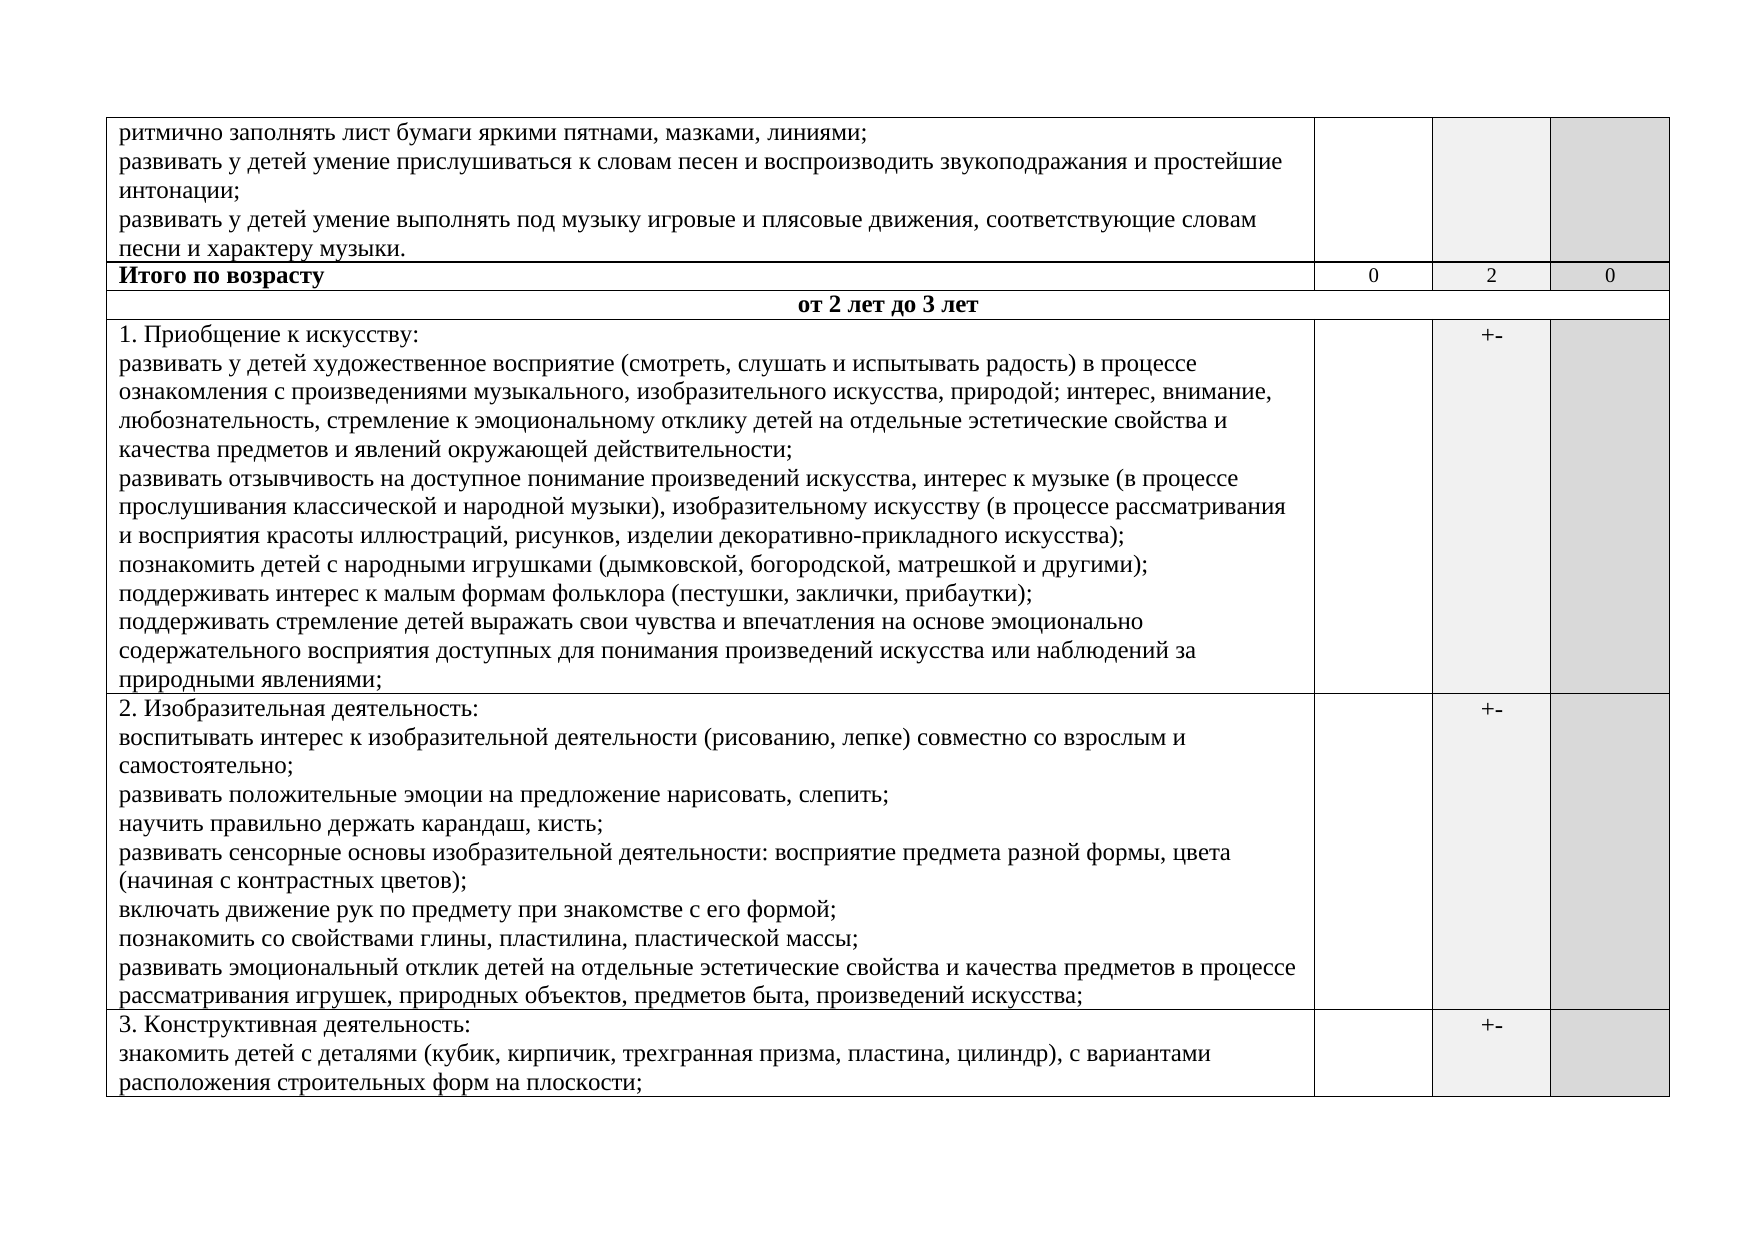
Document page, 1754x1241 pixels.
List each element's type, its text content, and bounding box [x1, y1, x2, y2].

table_cell [1315, 1010, 1432, 1096]
table_header [1433, 118, 1550, 261]
table_cell 0 [1315, 263, 1432, 290]
table_cell [1551, 320, 1669, 693]
table_cell 2 [1433, 263, 1550, 290]
table_cell [1551, 694, 1669, 1009]
table_cell 3. Конструктивная деятельность: знакомить детей с деталями (кубик, кирпичик, трехгранная призма, пластина, цилиндр), с вариантами расположения строительных форм на плоскости; [107, 1010, 1314, 1096]
table_cell 2. Изобразительная деятельность: воспитывать интерес к изобразительной деятельности (рисованию, лепке) совместно со взрослым и самостоятельно; развивать положительные эмоции на предложение нарисовать, слепить; научить правильно держать карандаш, кисть; развивать сенсорные основы изобразительной деятельности: восприятие предмета разной формы, цвета (начиная с контрастных цветов); включать движение рук по предмету при знакомстве с его формой; познакомить со свойствами глины, пластилина, пластической массы; развивать эмоциональный отклик детей на отдельные эстетические свойства и качества предметов в процессе рассматривания игрушек, природных объектов, предметов быта, произведений искусства; [107, 694, 1314, 1009]
table_cell от 2 лет до 3 лет [107, 291, 1669, 319]
table_cell 0 [1551, 263, 1669, 290]
table_cell +- [1433, 694, 1550, 1009]
table_header [1315, 118, 1432, 261]
table_cell 1. Приобщение к искусству: развивать у детей художественное восприятие (смотреть, слушать и испытывать радость) в процессе ознакомления с произведениями музыкального, изобразительного искусства, природой; интерес, внимание, любознательность, стремление к эмоциональному отклику детей на отдельные эстетические свойства и качества предметов и явлений окружающей действительности; развивать отзывчивость на доступное понимание произведений искусства, интерес к музыке (в процессе прослушивания классической и народной музыки), изобразительному искусству (в процессе рассматривания и восприятия красоты иллюстраций, рисунков, изделии декоративно-прикладного искусства); познакомить детей с народными игрушками (дымковской, богородской, матрешкой и другими); поддерживать интерес к малым формам фольклора (пестушки, заклички, прибаутки); поддерживать стремление детей выражать свои чувства и впечатления на основе эмоционально содержательного восприятия доступных для понимания произведений искусства или наблюдений за природными явлениями; [107, 320, 1314, 693]
table_cell [1315, 320, 1432, 693]
table_header ритмично заполнять лист бумаги яркими пятнами, мазками, линиями; развивать у детей умение прислушиваться к словам песен и воспроизводить звукоподражания и простейшие интонации; развивать у детей умение выполнять под музыку игровые и плясовые движения, соответствующие словам песни и характеру музыки. [107, 118, 1314, 261]
table_cell Итого по возрасту [107, 263, 1314, 290]
table_cell +- [1433, 1010, 1550, 1096]
table_header [1551, 118, 1669, 261]
table_cell [1315, 694, 1432, 1009]
table_cell [1551, 1010, 1669, 1096]
table_cell +- [1433, 320, 1550, 693]
